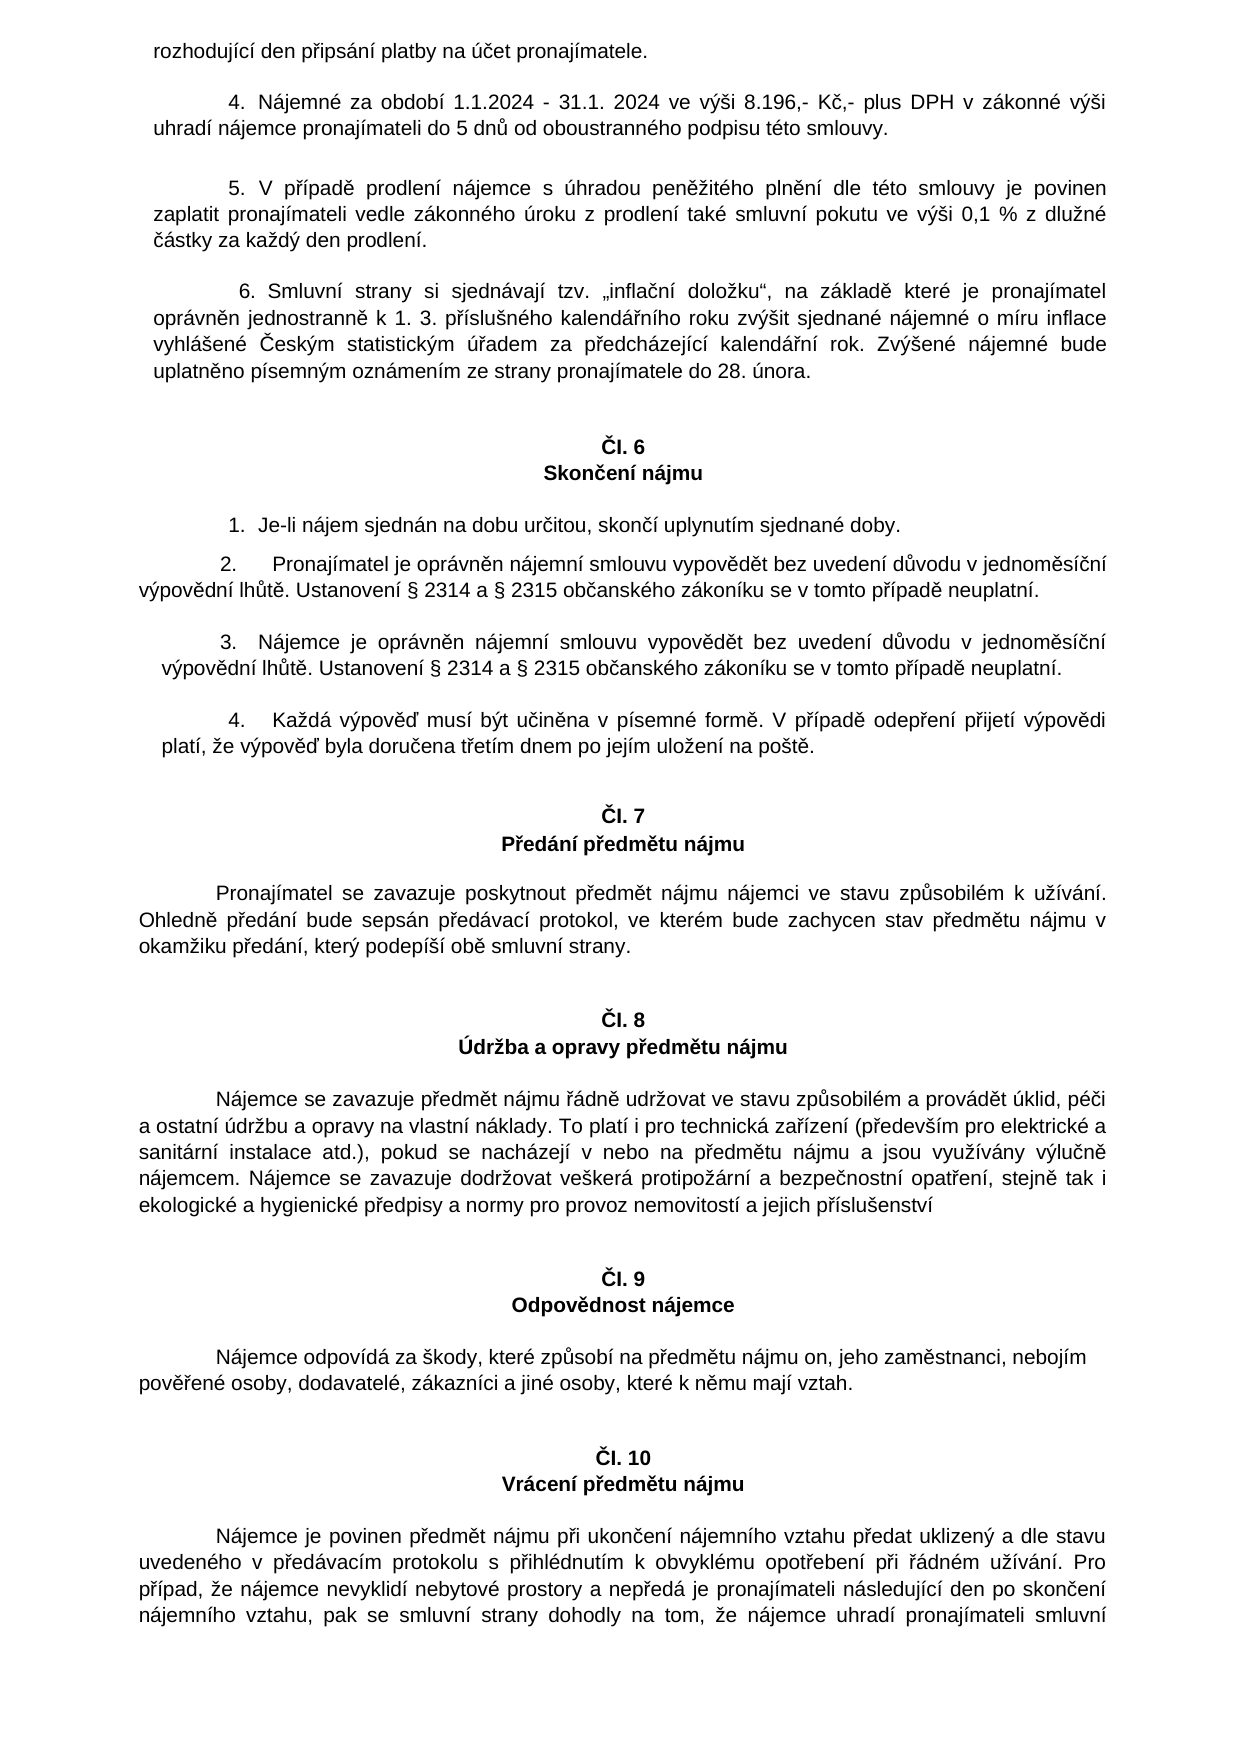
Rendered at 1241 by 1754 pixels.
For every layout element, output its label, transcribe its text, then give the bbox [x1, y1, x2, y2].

list V případě prodlení nájemce s úhradou peněžitého plnění dle této smlouvy je povinen zaplatit pronajímateli vedle zákonného úroku z prodlení také smluvní pokutu ve výši 0,1 % z dlužné částky za každý den prodlení. [153, 175, 1108, 252]
list Pronajímatel je oprávněn nájemní smlouvu vypovědět bez uvedení důvodu v jednoměsíční výpovědní lhůtě. Ustanovení § 2314 a § 2315 občanského zákoníku se v tomto případě neuplatní. [138, 551, 1108, 602]
list Je-li nájem sjednán na dobu určitou, skončí uplynutím sjednané doby. [138, 512, 1108, 536]
list Smluvní strany si sjednávají tzv. „inflační doložku“, na základě které je pronajímatel oprávněn jednostranně k 1. 3. příslušného kalendářního roku zvýšit sjednané nájemné o míru inflace vyhlášené Českým statistickým úřadem za předcházející kalendářní rok. Zvýšené nájemné bude uplatněno písemným oznámením ze strany pronajímatele do 28. února. [153, 279, 1108, 382]
list Každá výpověď musí být učiněna v písemné formě. V případě odepření přijetí výpovědi platí, že výpověď byla doručena třetím dnem po jejím uložení na poště. [161, 708, 1108, 758]
subtitle Skončení nájmu [138, 461, 1108, 485]
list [153, 38, 1108, 62]
list Nájemné za období 1.1.2024 - 31.1. 2024 ve výši 8.196,- Kč,- plus DPH v zákonné výši uhradí nájemce pronajímateli do 5 dnů od oboustranného podpisu této smlouvy. [153, 90, 1108, 140]
subtitle ČI. 9 Odpovědnost nájemce [138, 1267, 1108, 1317]
text Předání předmětu nájmu [138, 832, 1108, 856]
text Pronajímatel se zavazuje poskytnout předmět nájmu nájemci ve stavu způsobilém k užívání. Ohledně předání bude sepsán předávací protokol, ve kterém bude zachycen stav předmětu nájmu v okamžiku předání, který podepíší obě smluvní strany. [138, 881, 1108, 958]
text Nájemce odpovídá za škody, které způsobí na předmětu nájmu on, jeho zaměstnanci, nebojím pověřené osoby, dodavatelé, zákazníci a jiné osoby, které k němu mají vztah. [138, 1344, 1108, 1395]
text ČI. 7 [138, 804, 1108, 828]
subtitle Vrácení předmětu nájmu [138, 1472, 1108, 1496]
text Nájemce se zavazuje předmět nájmu řádně udržovat ve stavu způsobilém a provádět úklid, péči a ostatní údržbu a opravy na vlastní náklady. To platí i pro technická zařízení (především pro elektrické a sanitární instalace atd.), pokud se nacházejí v nebo na předmětu nájmu a jsou využívány výlučně nájemcem. Nájemce se zavazuje dodržovat veškerá protipožární a bezpečnostní opatření, stejně tak i ekologické a hygienické předpisy a normy pro provoz nemovitostí a jejich příslušenství [138, 1087, 1108, 1216]
text ČI. 6 [138, 435, 1108, 459]
text ČI. 10 [138, 1446, 1108, 1470]
list Nájemce je oprávněn nájemní smlouvu vypovědět bez uvedení důvodu v jednoměsíční výpovědní lhůtě. Ustanovení § 2314 a § 2315 občanského zákoníku se v tomto případě neuplatní. [161, 630, 1108, 680]
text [138, 1524, 1108, 1627]
subtitle ČI. 8 Údržba a opravy předmětu nájmu [138, 1008, 1108, 1059]
